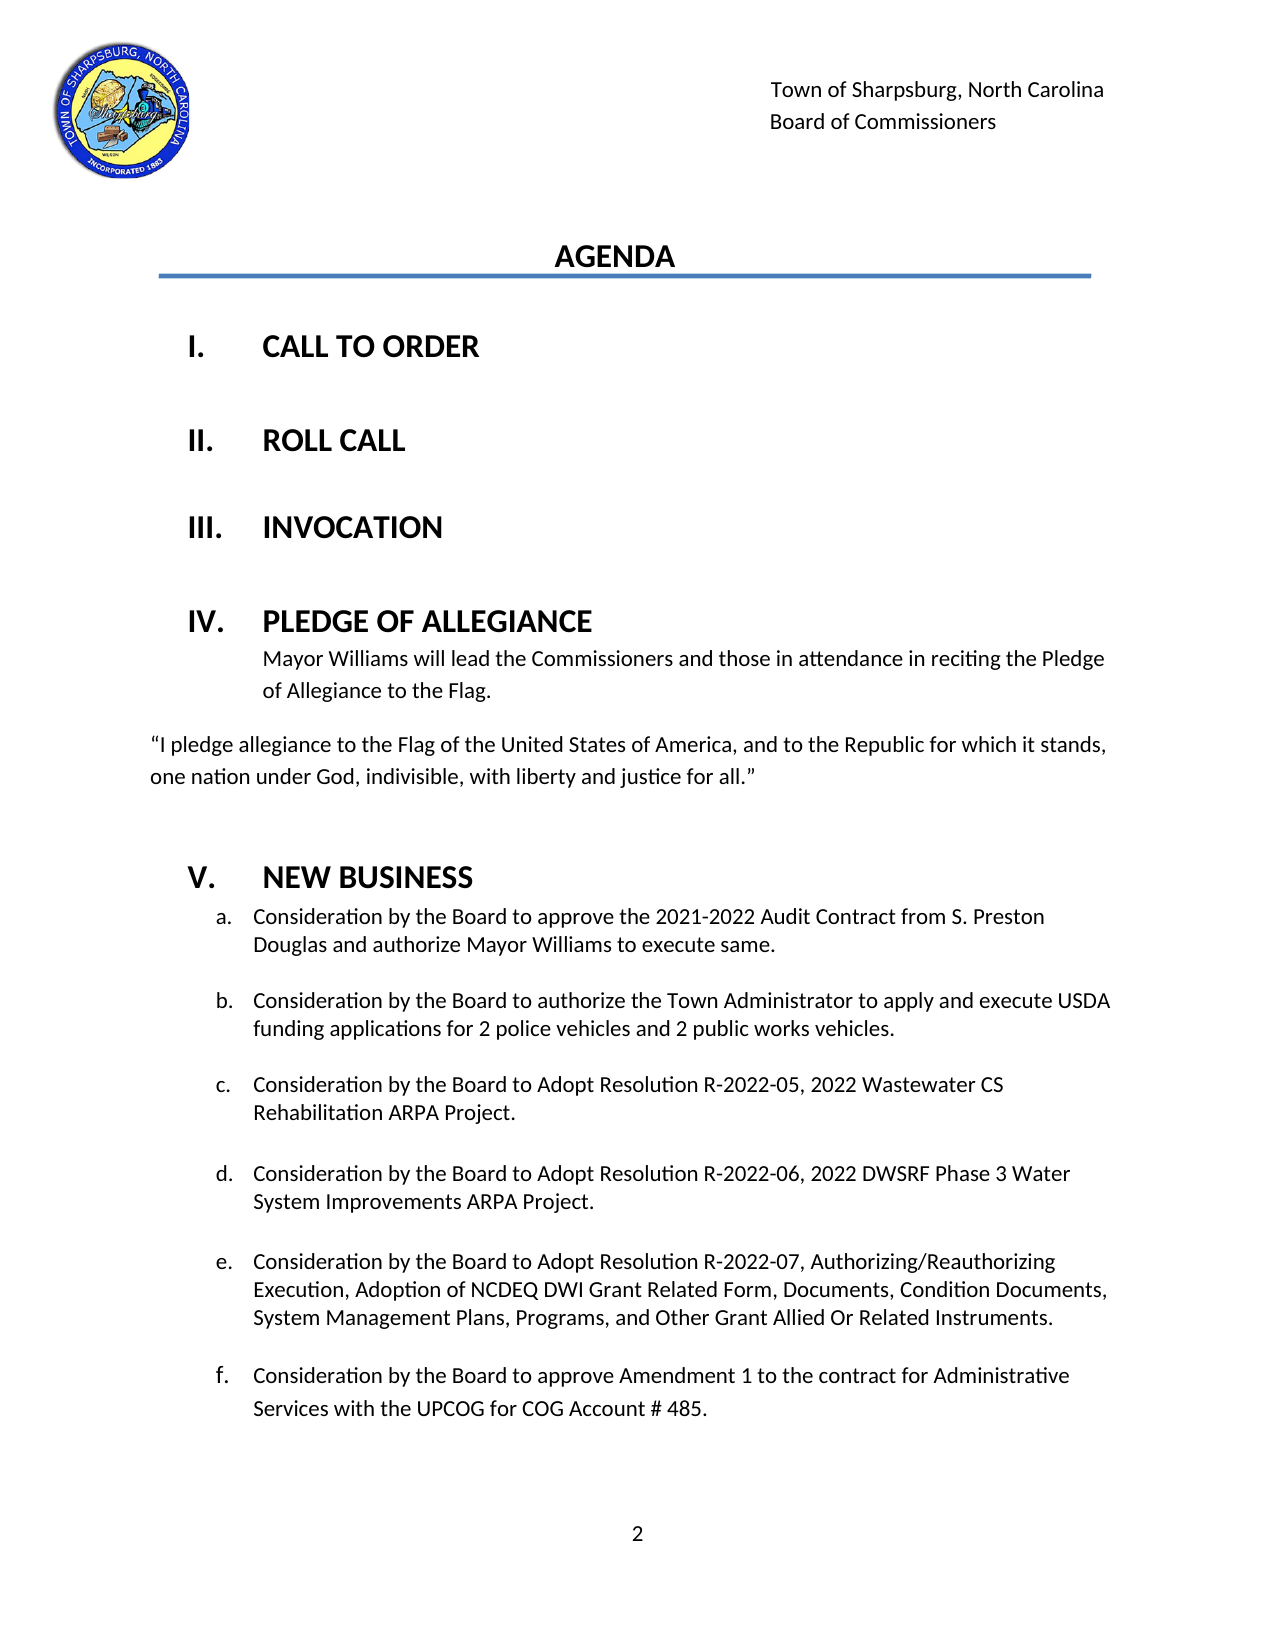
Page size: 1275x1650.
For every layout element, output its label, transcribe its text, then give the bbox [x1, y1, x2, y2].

list PLEDGE OF ALLEGIANCE Mayor Williams will lead the Commissioners and those in attendance in reciting the Pledge of Allegiance to the Flag. [187, 599, 1125, 705]
list NEW BUSINESS [187, 856, 1125, 896]
list Consideration by the Board to Adopt Resolution R-2022-07, Authorizing/Reauthorizing Execution, Adoption of NCDEQ DWI Grant Related Form, Documents, Condition Documents, System Management Plans, Programs, and Other Grant Allied Or Related Instruments. [216, 1247, 1125, 1331]
list INVOCATION [187, 506, 1125, 547]
list ROLL CALL [187, 418, 1125, 459]
list Consideration by the Board to authorize the Town Administrator to apply and execute USDA funding applications for 2 police vehicles and 2 public works vehicles. [216, 986, 1125, 1042]
text “I pledge allegiance to the Flag of the United States of America, and to the Republic for which it stands, one nation under God, indivisible, with liberty and justice for all.” [150, 730, 1125, 790]
list Consideration by the Board to approve Amendment 1 to the contract for Administrative Services with the UPCOG for COG Account # 485. [216, 1359, 1125, 1422]
list Consideration by the Board to approve the 2021-2022 Audit Contract from S. Preston Douglas and authorize Mayor Williams to execute same. [216, 902, 1125, 958]
picture [51, 40, 189, 178]
list CALL TO ORDER [187, 325, 1125, 366]
list Consideration by the Board to Adopt Resolution R-2022-05, 2022 Wastewater CS Rehabilitation ARPA Project. [216, 1071, 1125, 1127]
text AGENDA [150, 235, 1125, 304]
list Consideration by the Board to Adopt Resolution R-2022-06, 2022 DWSRF Phase 3 Water System Improvements ARPA Project. [216, 1159, 1125, 1215]
